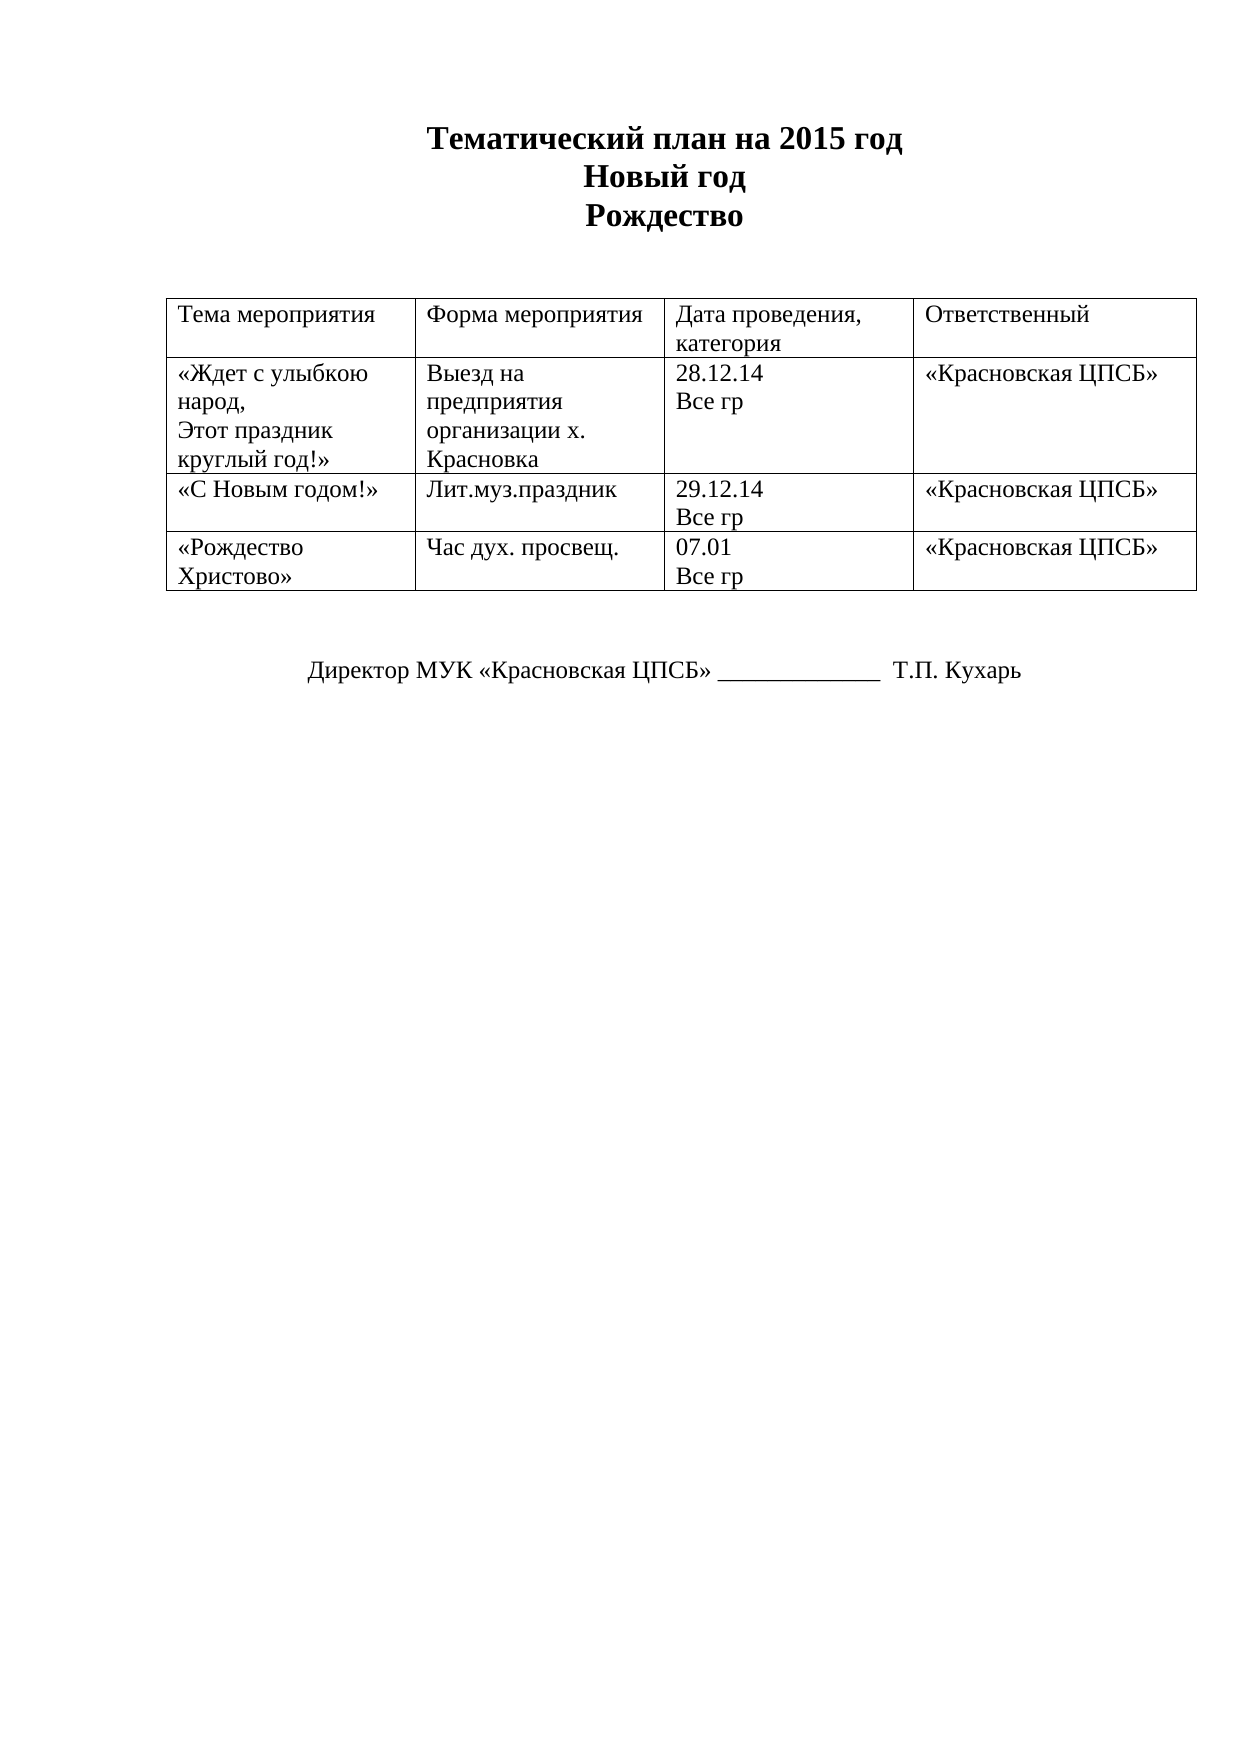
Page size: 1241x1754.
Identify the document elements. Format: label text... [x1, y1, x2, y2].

table_header Ответственный [914, 299, 1196, 357]
text Новый год [177, 156, 1152, 195]
table_cell «Рождество Христово» [167, 532, 415, 590]
text Рождество [177, 195, 1152, 233]
table_cell 07.01 Все гр [665, 532, 913, 590]
table_cell «С Новым годом!» [167, 474, 415, 531]
table_cell Лит.муз.праздник [416, 474, 664, 531]
table_cell «Красновская ЦПСБ» [914, 358, 1196, 473]
text Директор МУК «Красновская ЦПСБ» _____________ Т.П. Кухарь [177, 656, 1152, 684]
text Тематический план на 2015 год [177, 118, 1152, 156]
table_header Дата проведения, категория [665, 299, 913, 357]
table_cell «Красновская ЦПСБ» [914, 474, 1196, 531]
table_cell «Ждет с улыбкою народ, Этот праздник круглый год!» [246, 358, 415, 473]
table_cell Час дух. просвещ. [416, 532, 664, 590]
table_cell 29.12.14 Все гр [665, 474, 913, 531]
table_header Тема мероприятия [167, 299, 415, 357]
table_header Форма мероприятия [416, 299, 664, 357]
table_cell 28.12.14 Все гр [665, 358, 913, 473]
table_cell «Красновская ЦПСБ» [914, 532, 1196, 590]
table_cell Выезд на предприятия организации х. Красновка [416, 358, 664, 473]
